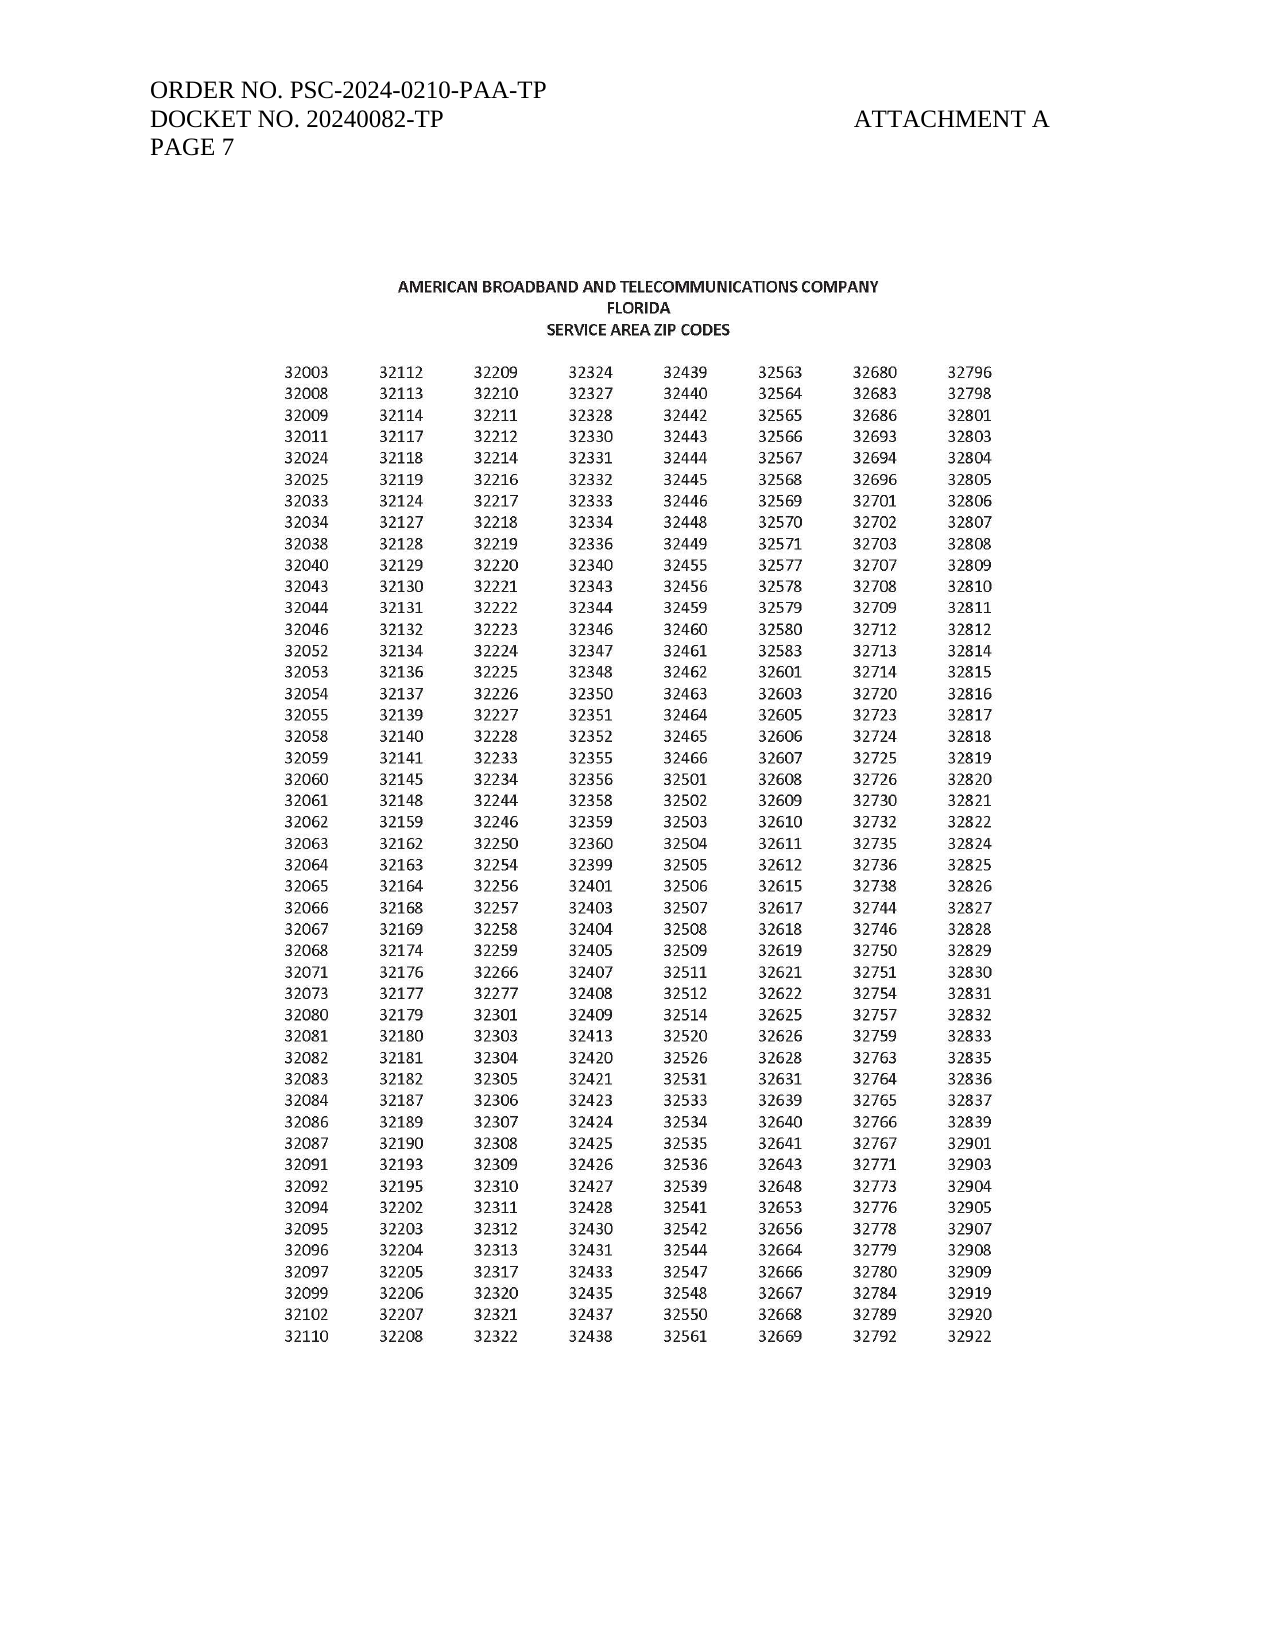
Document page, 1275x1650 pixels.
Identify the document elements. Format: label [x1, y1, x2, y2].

picture [150, 218, 1125, 1481]
